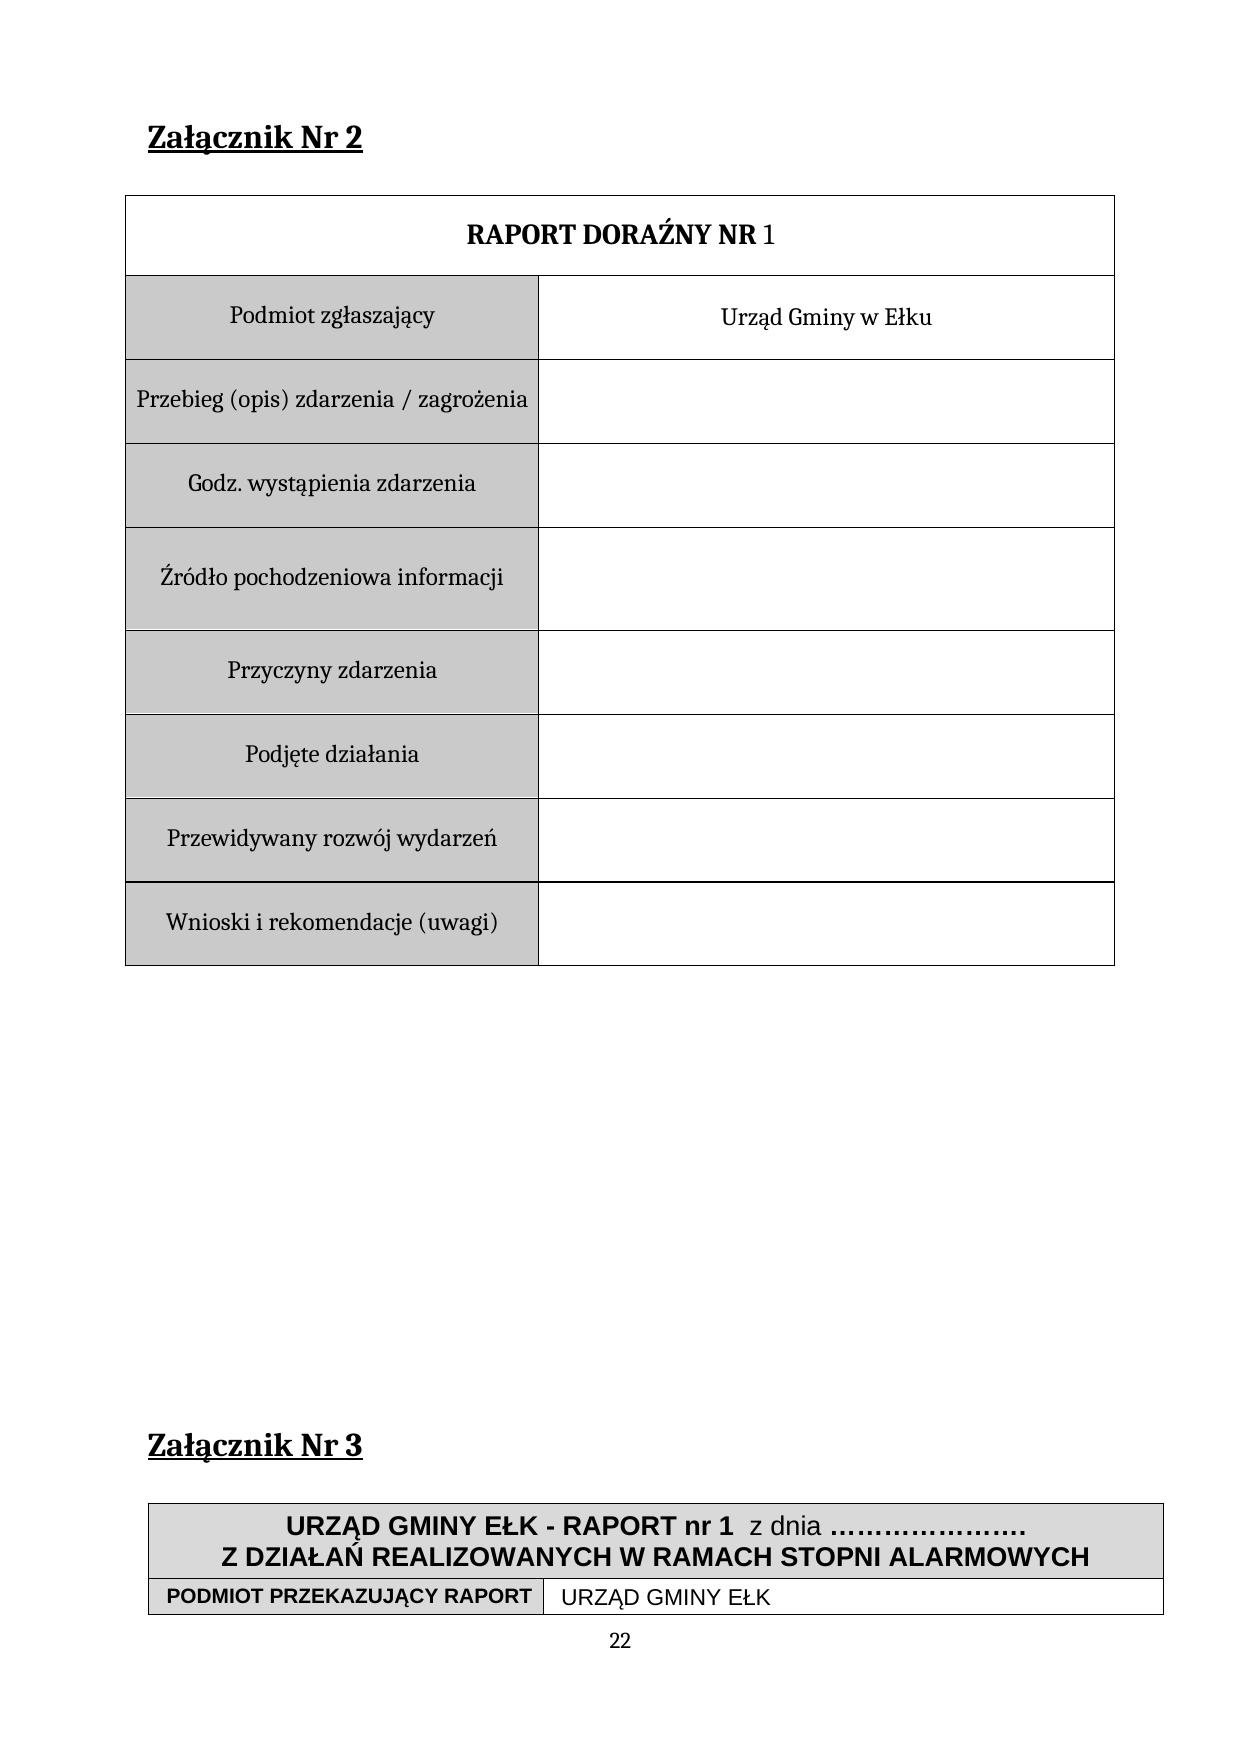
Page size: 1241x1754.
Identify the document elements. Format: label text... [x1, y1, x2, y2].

table_cell Podjęte działania [126, 715, 538, 797]
table_cell Urząd Gminy w Ełku [539, 276, 1114, 359]
text Załącznik Nr 3 [148, 1426, 1092, 1464]
table_cell URZĄD GMINY EŁK [544, 1579, 1163, 1614]
table_cell [539, 715, 1114, 797]
table_cell [539, 360, 1114, 443]
table_cell Źródło pochodzeniowa informacji [126, 528, 538, 629]
text Załącznik Nr 2 [148, 118, 1092, 156]
table_cell Godz. wystąpienia zdarzenia [126, 444, 538, 527]
table_cell [539, 883, 1114, 965]
table_header URZĄD GMINY EŁK - RAPORT nr 1 z dnia …………………. Z DZIAŁAŃ REALIZOWANYCH W RAMACH STOPNI ALARMOWYCH [149, 1504, 1163, 1578]
table_cell Przewidywany rozwój wydarzeń [126, 799, 538, 881]
table_cell [539, 631, 1114, 713]
table_cell Wnioski i rekomendacje (uwagi) [126, 883, 538, 965]
table_cell PODMIOT PRZEKAZUJĄCY RAPORT [149, 1579, 543, 1614]
table_cell Przebieg (opis) zdarzenia / zagrożenia [126, 360, 538, 443]
table_header RAPORT DORAŹNY NR 1 [126, 196, 1114, 275]
table_cell [539, 528, 1114, 629]
table_cell Przyczyny zdarzenia [126, 631, 538, 713]
table_cell [539, 799, 1114, 881]
table_cell [539, 444, 1114, 527]
table_cell Podmiot zgłaszający [126, 276, 538, 359]
